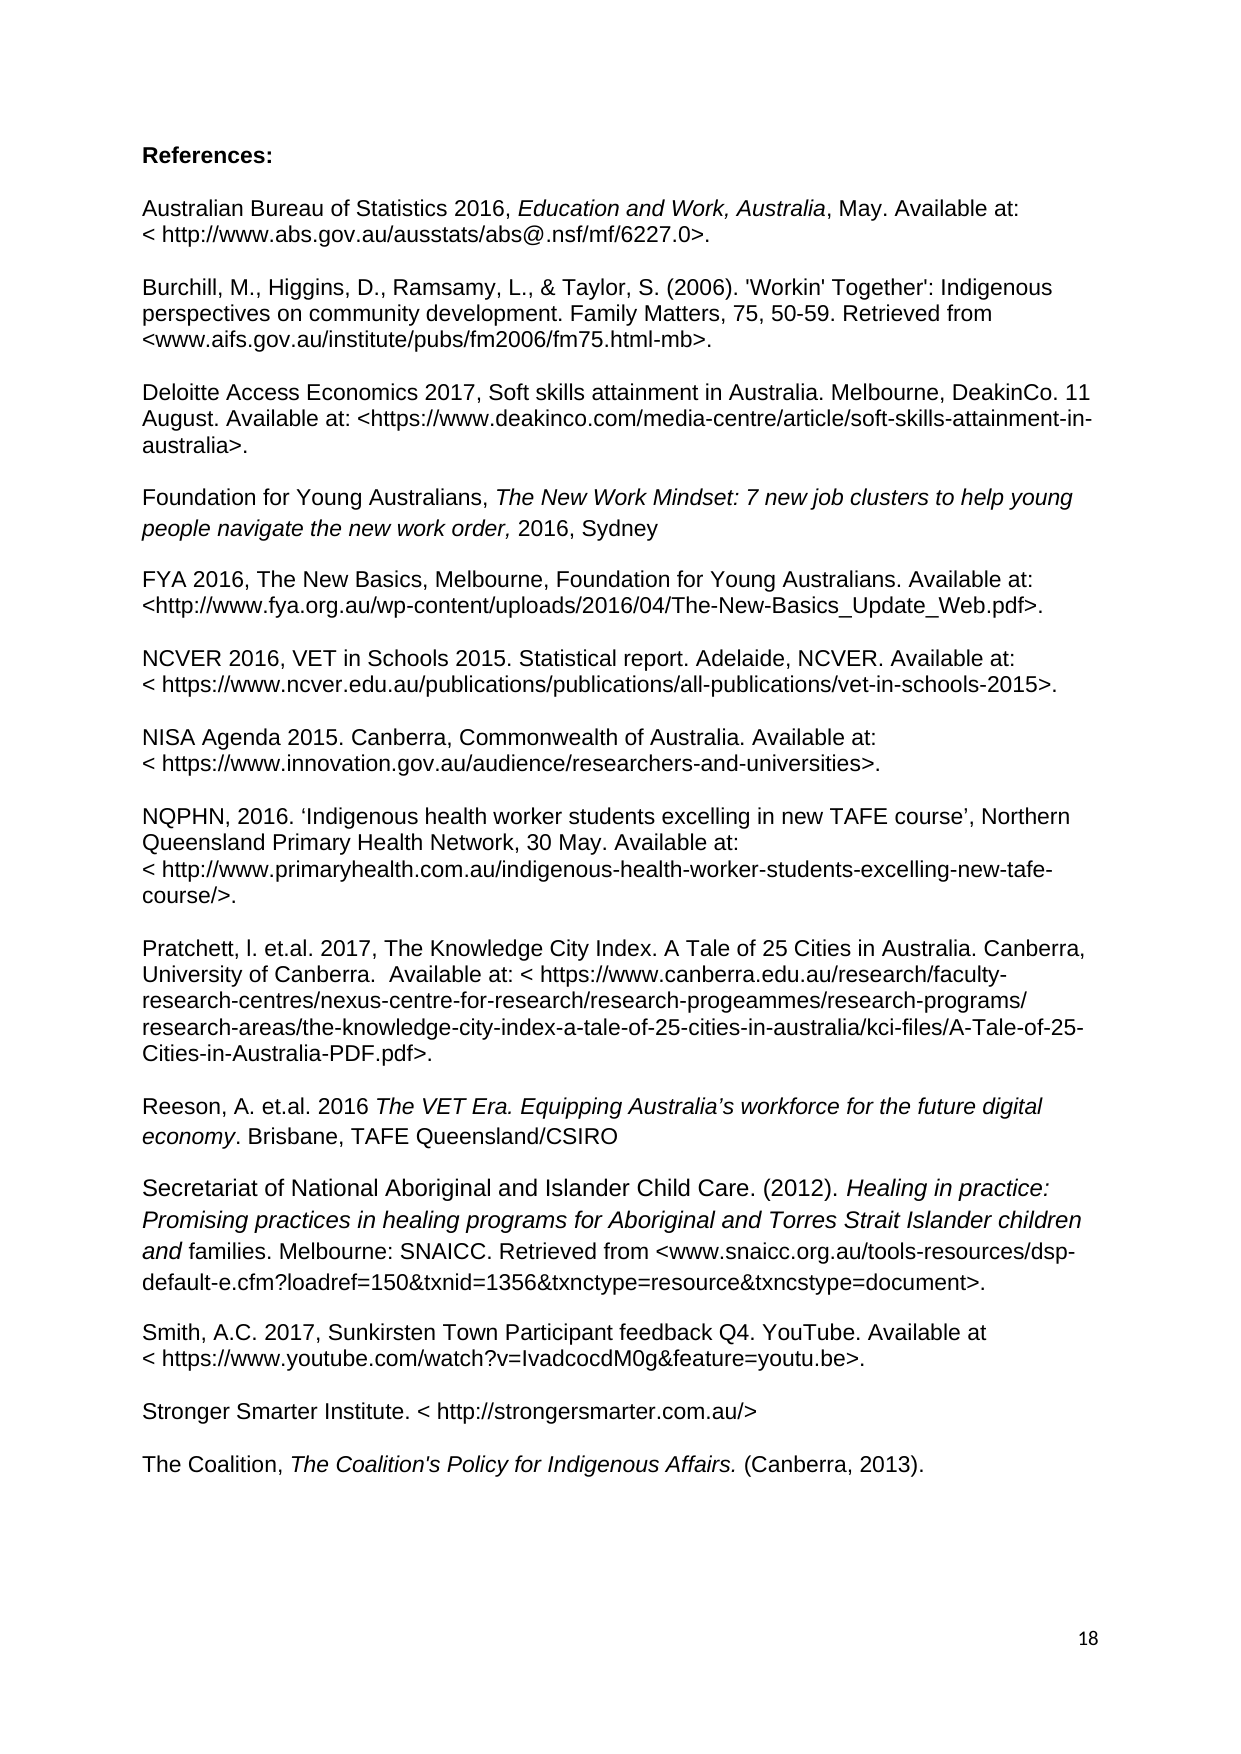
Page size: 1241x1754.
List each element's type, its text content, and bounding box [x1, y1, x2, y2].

text NQPHN, 2016. ‘Indigenous health worker students excelling in new TAFE course’, Northern Queensland Primary Health Network, 30 May. Available at: [142, 803, 1098, 856]
text NCVER 2016, VET in Schools 2015. Statistical report. Adelaide, NCVER. Available at: [142, 645, 1098, 671]
text Foundation for Young Australians, The New Work Mindset: 7 new job clusters to help young people navigate the new work order, 2016, Sydney [142, 484, 1098, 541]
text Reeson, A. et.al. 2016 The VET Era. Equipping Australia’s workforce for the future digital economy. Brisbane, TAFE Queensland/CSIRO [142, 1093, 1098, 1149]
text < http://www.abs.gov.au/ausstats/abs@.nsf/mf/6227.0>. [142, 221, 1098, 247]
text Burchill, M., Higgins, D., Ramsamy, L., & Taylor, S. (2006). 'Workin' Together': Indigenous perspectives on community development. Family Matters, 75, 50-59. Retrieved from <www.aifs.gov.au/institute/pubs/fm2006/fm75.html-mb>. [142, 273, 1098, 353]
text Secretariat of National Aboriginal and Islander Child Care. (2012). Healing in practice: Promising practices in healing programs for Aboriginal and Torres Strait Islander children and families. Melbourne: SNAICC. Retrieved from <www.snaicc.org.au/tools-resources/dsp-default-e.cfm?loadref=150&txnid=1356&txnctype=resource&txncstype=document>. [142, 1174, 1098, 1295]
text < https://www.youtube.com/watch?v=IvadcocdM0g&feature=youtu.be>. [142, 1345, 1098, 1372]
text < https://www.innovation.gov.au/audience/researchers-and-universities>. [142, 750, 1098, 776]
text FYA 2016, The New Basics, Melbourne, Foundation for Young Australians. Available at: <http://www.fya.org.au/wp-content/uploads/2016/04/The-New-Basics_Update_Web.pdf>. [142, 566, 1098, 618]
text Pratchett, l. et.al. 2017, The Knowledge City Index. A Tale of 25 Cities in Australia. Canberra, University of Canberra. Available at: < https://www.canberra.edu.au/research/faculty-research-centres/nexus-centre-for-research/research-progeammes/research-programs/research-areas/the-knowledge-city-index-a-tale-of-25-cities-in-australia/kci-files/A-Tale-of-25-Cities-in-Australia-PDF.pdf>. [142, 934, 1098, 1066]
text < https://www.ncver.edu.au/publications/publications/all-publications/vet-in-schools-2015>. [142, 671, 1098, 697]
text References: [142, 142, 1098, 168]
text NISA Agenda 2015. Canberra, Commonwealth of Australia. Available at: [142, 724, 1098, 750]
text Deloitte Access Economics 2017, Soft skills attainment in Australia. Melbourne, DeakinCo. 11 August. Available at: <https://www.deakinco.com/media-centre/article/soft-skills-attainment-in-australia>. [142, 379, 1098, 458]
text Smith, A.C. 2017, Sunkirsten Town Participant feedback Q4. YouTube. Available at [142, 1319, 1098, 1345]
text The Coalition, The Coalition's Policy for Indigenous Affairs. (Canberra, 2013). [142, 1451, 1098, 1477]
text < http://www.primaryhealth.com.au/indigenous-health-worker-students-excelling-new-tafe-course/>. [142, 856, 1098, 908]
text Australian Bureau of Statistics 2016, Education and Work, Australia, May. Available at: [142, 194, 1098, 221]
text Stronger Smarter Institute. < http://strongersmarter.com.au/> [142, 1398, 1098, 1424]
